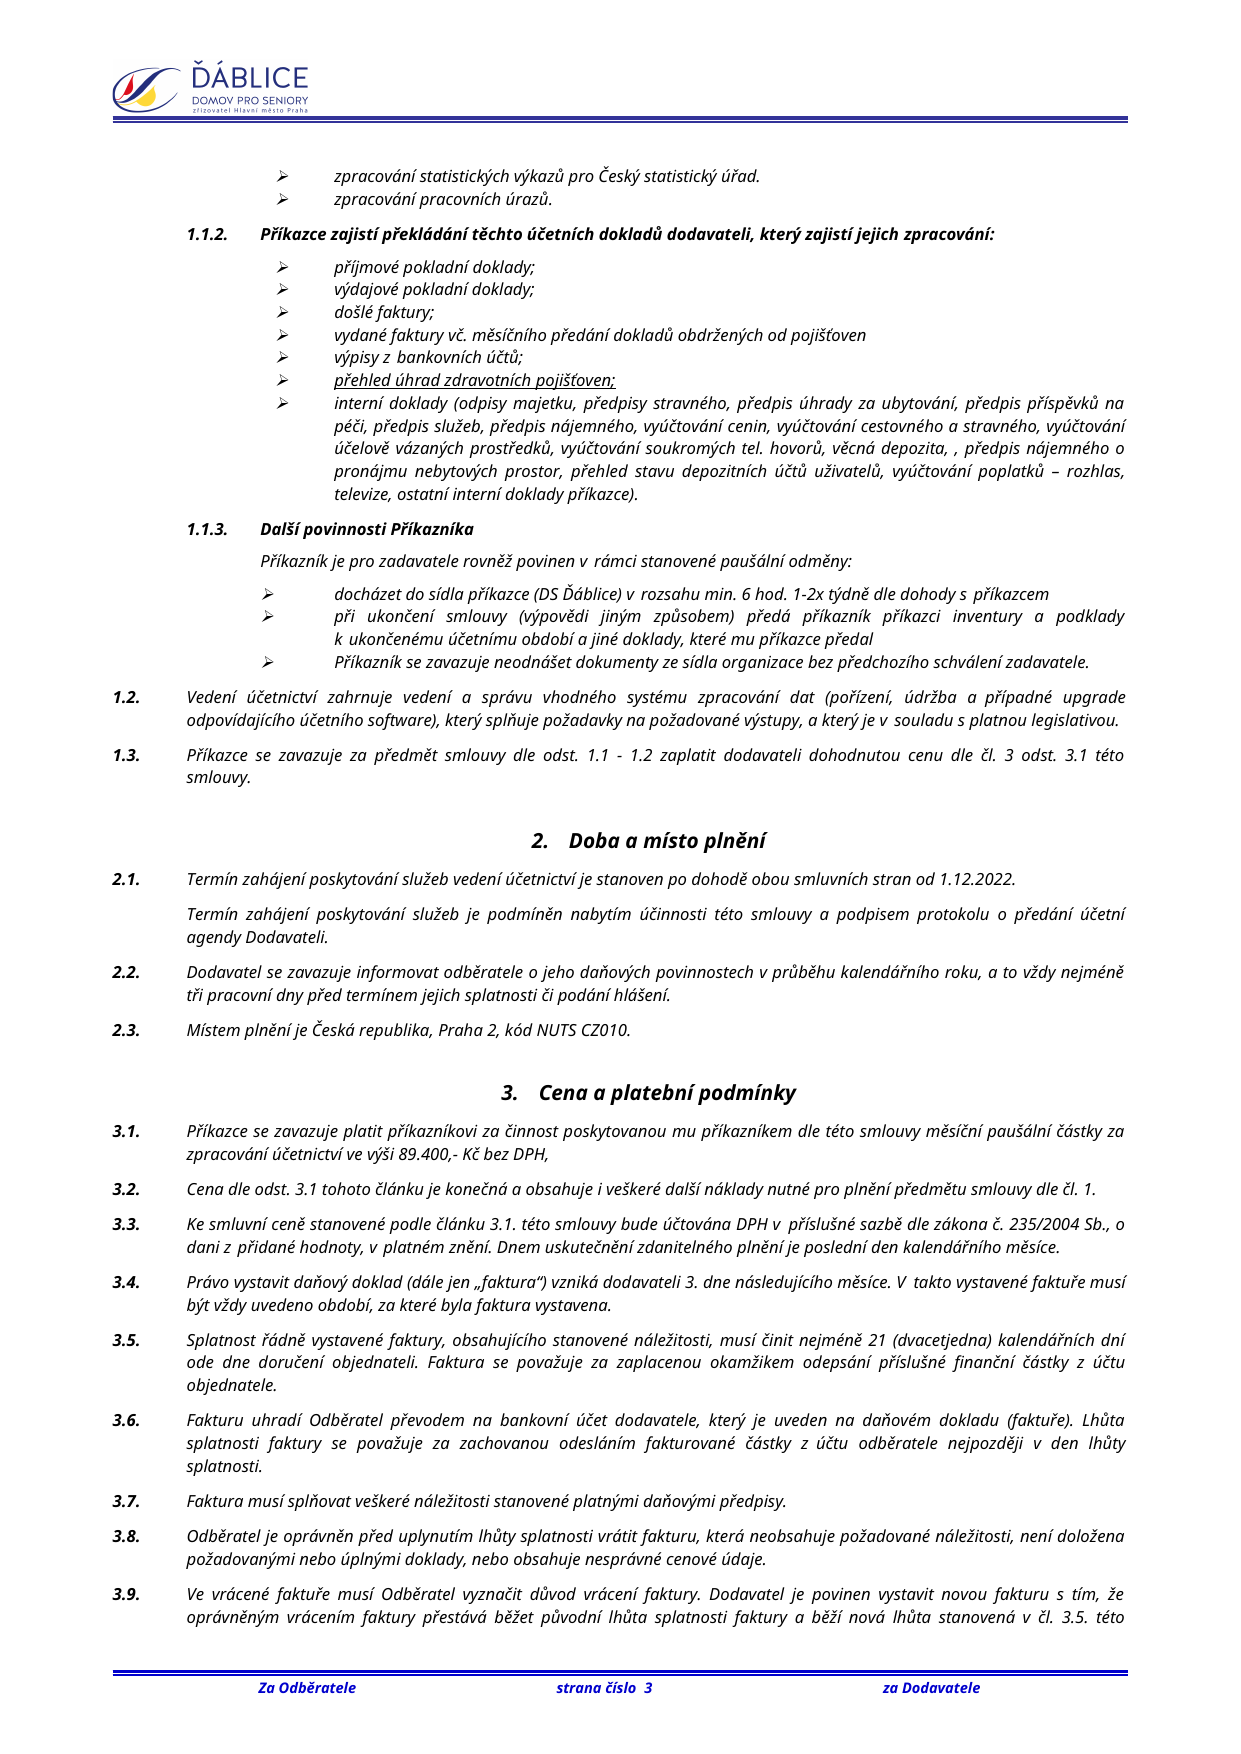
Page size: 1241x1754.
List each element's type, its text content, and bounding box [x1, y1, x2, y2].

text Faktura musí splňovat veškeré náležitosti stanovené platnými daňovými předpisy. [112, 1490, 1128, 1512]
list Příkazník se zavazuje neodnášet dokumenty ze sídla organizace bez předchozího schválení zadavatele. [260, 650, 1128, 673]
text Dodavatel se zavazuje informovat odběratele o jeho daňových povinnostech v průběhu kalendářního roku, a to vždy nejméně tři pracovní dny před termínem jejich splatnosti či podání hlášení. [112, 960, 1128, 1006]
list výdajové pokladní doklady; [275, 278, 1128, 301]
text Doba a místo plnění [172, 826, 1128, 855]
text Cena dle odst. 3.1 tohoto článku je konečná a obsahuje i veškeré další náklady nutné pro plnění předmětu smlouvy dle čl. 1. [112, 1177, 1128, 1200]
picture [112, 59, 309, 113]
text Cena a platební podmínky [172, 1078, 1128, 1107]
list výpisy z bankovních účtů; [275, 346, 1128, 369]
text Termín zahájení poskytování služeb vedení účetnictví je stanoven po dohodě obou smluvních stran od 1.12.2022. [112, 867, 1128, 890]
list přehled úhrad zdravotních pojišťoven; [275, 369, 1128, 392]
list Termín zahájení poskytování služeb je podmíněn nabytím účinnosti této smlouvy a podpisem protokolu o předání účetní agendy Dodavateli. [186, 902, 1128, 948]
text Splatnost řádně vystavené faktury, obsahujícího stanovené náležitosti, musí činit nejméně 21 (dvacetjedna) kalendářních dní ode dne doručení objednateli. Faktura se považuje za zaplacenou okamžikem odepsání příslušné finanční částky z účtu objednatele. [112, 1328, 1128, 1397]
list Příkazník je pro zadavatele rovněž povinen v rámci stanovené paušální odměny: [260, 550, 1128, 573]
text Další povinnosti Příkazníka [186, 518, 1128, 540]
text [112, 1583, 1128, 1628]
text Příkazce se zavazuje za předmět smlouvy dle odst. 1.1 - 1.2 zaplatit dodavateli dohodnutou cenu dle čl. 3 odst. 3.1 této smlouvy. [112, 743, 1128, 789]
text Ke smluvní ceně stanovené podle článku 3.1. této smlouvy bude účtována DPH v příslušné sazbě dle zákona č. 235/2004 Sb., o dani z přidané hodnoty, v platném znění. Dnem uskutečnění zdanitelného plnění je poslední den kalendářního měsíce. [112, 1213, 1128, 1258]
text Fakturu uhradí Odběratel převodem na bankovní účet dodavatele, který je uveden na daňovém dokladu (faktuře). Lhůta splatnosti faktury se považuje za zachovanou odesláním fakturované částky z účtu odběratele nejpozději v den lhůty splatnosti. [112, 1409, 1128, 1477]
text Právo vystavit daňový doklad (dále jen „faktura“) vzniká dodavateli 3. dne následujícího měsíce. V takto vystavené faktuře musí být vždy uvedeno období, za které byla faktura vystavena. [112, 1271, 1128, 1316]
list docházet do sídla příkazce (DS Ďáblice) v rozsahu min. 6 hod. 1-2x týdně dle dohody s příkazcem [260, 582, 1128, 605]
text Vedení účetnictví zahrnuje vedení a správu vhodného systému zpracování dat (pořízení, údržba a případné upgrade odpovídajícího účetního software), který splňuje požadavky na požadované výstupy, a který je v souladu s platnou legislativou. [112, 686, 1128, 731]
list interní doklady (odpisy majetku, předpisy stravného, předpis úhrady za ubytování, předpis příspěvků na péči, předpis služeb, předpis nájemného, vyúčtování cenin, vyúčtování cestovného a stravného, vyúčtování účelově vázaných prostředků, vyúčtování soukromých tel. hovorů, věcná depozita, , předpis nájemného o pronájmu nebytových prostor, přehled stavu depozitních účtů uživatelů, vyúčtování poplatků – rozhlas, televize, ostatní interní doklady příkazce). [275, 392, 1128, 505]
list příjmové pokladní doklady; [275, 255, 1128, 278]
text Příkazce se zavazuje platit příkazníkovi za činnost poskytovanou mu příkazníkem dle této smlouvy měsíční paušální částky za zpracování účetnictví ve výši 89.400,- Kč bez DPH, [112, 1119, 1128, 1165]
text Příkazce zajistí překládání těchto účetních dokladů dodavateli, který zajistí jejich zpracování: [186, 223, 1128, 246]
list zpracování statistických výkazů pro Český statistický úřad. [275, 165, 1128, 188]
list došlé faktury; [275, 301, 1128, 323]
text Odběratel je oprávněn před uplynutím lhůty splatnosti vrátit fakturu, která neobsahuje požadované náležitosti, není doložena požadovanými nebo úplnými doklady, nebo obsahuje nesprávné cenové údaje. [112, 1525, 1128, 1570]
text Místem plnění je Česká republika, Praha 2, kód NUTS CZ010. [112, 1018, 1128, 1041]
list zpracování pracovních úrazů. [275, 188, 1128, 211]
list při ukončení smlouvy (výpovědi jiným způsobem) předá příkazník příkazci inventury a podklady k ukončenému účetnímu období a jiné doklady, které mu příkazce předal [260, 605, 1128, 650]
list vydané faktury vč. měsíčního předání dokladů obdržených od pojišťoven [275, 323, 1128, 346]
